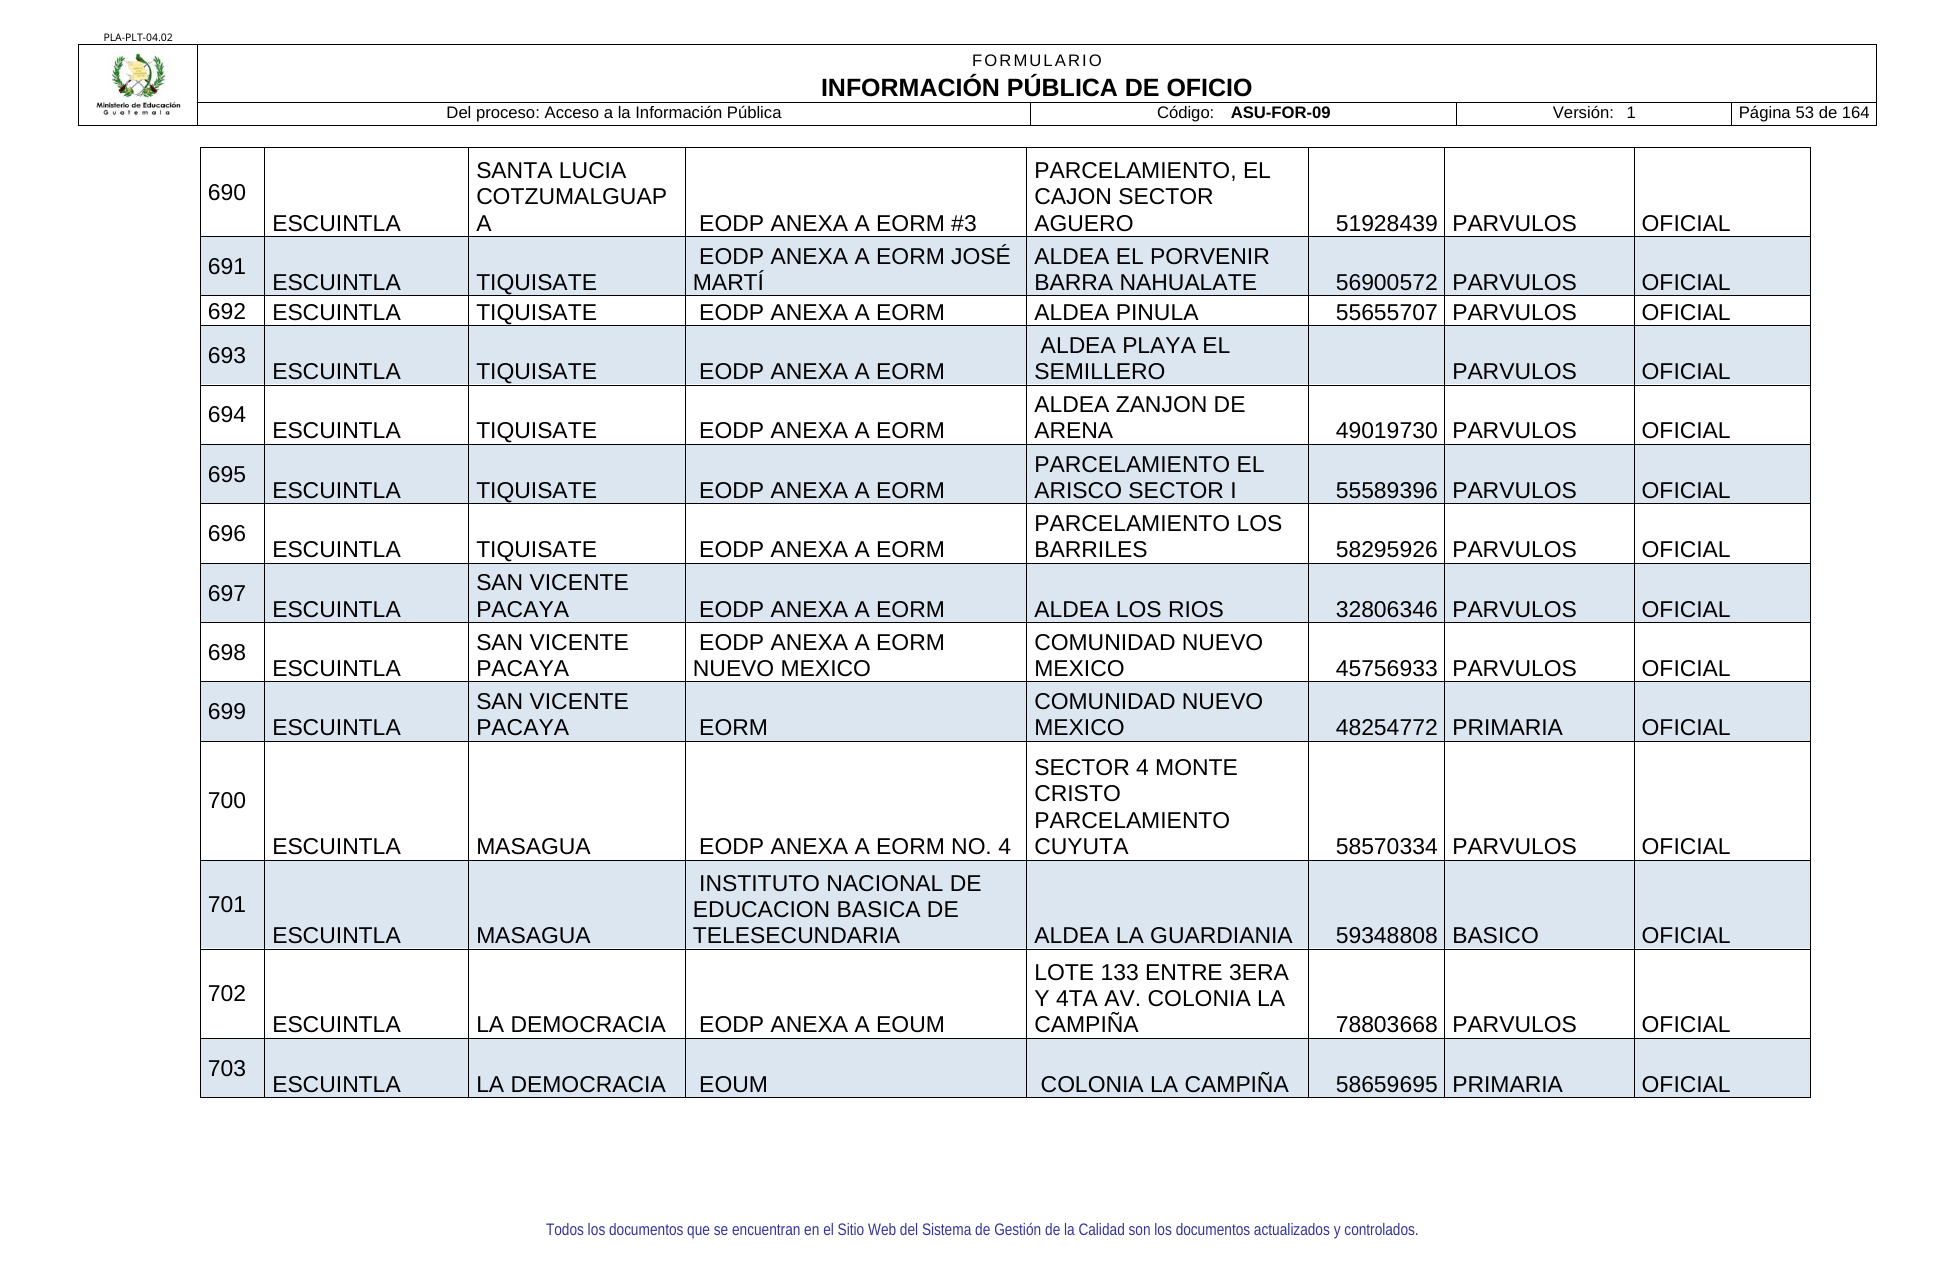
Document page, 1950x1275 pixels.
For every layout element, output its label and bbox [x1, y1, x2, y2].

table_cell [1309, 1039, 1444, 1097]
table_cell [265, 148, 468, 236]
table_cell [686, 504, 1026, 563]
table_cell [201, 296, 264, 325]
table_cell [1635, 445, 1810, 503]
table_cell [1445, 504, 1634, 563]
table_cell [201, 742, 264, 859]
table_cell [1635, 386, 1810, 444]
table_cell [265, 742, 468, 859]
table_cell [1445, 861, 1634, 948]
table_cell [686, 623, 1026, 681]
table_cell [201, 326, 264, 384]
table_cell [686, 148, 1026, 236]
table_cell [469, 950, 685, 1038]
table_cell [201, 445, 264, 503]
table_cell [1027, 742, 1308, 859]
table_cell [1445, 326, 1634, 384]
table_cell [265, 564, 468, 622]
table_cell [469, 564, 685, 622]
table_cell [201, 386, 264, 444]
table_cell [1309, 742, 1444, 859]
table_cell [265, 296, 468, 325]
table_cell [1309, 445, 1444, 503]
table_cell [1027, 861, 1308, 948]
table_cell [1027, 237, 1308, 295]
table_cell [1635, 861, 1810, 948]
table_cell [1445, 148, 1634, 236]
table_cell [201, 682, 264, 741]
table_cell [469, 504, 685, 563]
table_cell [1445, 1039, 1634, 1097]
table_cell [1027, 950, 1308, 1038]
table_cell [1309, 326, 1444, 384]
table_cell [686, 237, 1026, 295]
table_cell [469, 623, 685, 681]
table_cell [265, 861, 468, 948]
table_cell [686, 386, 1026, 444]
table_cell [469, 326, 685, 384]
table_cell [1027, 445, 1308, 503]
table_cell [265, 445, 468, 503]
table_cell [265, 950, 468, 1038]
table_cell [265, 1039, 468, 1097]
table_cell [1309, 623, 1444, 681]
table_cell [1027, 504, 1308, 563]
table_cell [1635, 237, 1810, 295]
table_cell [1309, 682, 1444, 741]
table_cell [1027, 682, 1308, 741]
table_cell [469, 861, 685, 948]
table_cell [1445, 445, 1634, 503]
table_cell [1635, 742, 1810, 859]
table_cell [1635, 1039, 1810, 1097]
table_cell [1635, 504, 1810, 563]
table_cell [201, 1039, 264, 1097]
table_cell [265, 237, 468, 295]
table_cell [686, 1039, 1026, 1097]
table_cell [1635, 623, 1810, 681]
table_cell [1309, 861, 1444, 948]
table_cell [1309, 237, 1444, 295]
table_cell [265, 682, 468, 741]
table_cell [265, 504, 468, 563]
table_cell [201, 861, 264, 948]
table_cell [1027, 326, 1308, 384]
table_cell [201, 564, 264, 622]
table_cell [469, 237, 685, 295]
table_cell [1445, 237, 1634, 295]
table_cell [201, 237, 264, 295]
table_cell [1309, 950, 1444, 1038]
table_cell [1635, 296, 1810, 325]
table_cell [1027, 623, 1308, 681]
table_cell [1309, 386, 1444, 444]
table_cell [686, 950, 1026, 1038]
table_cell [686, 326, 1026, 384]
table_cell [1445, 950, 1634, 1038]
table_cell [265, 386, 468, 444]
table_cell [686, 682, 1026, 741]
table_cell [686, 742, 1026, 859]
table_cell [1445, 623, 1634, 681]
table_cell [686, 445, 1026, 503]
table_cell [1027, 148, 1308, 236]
picture [95, 51, 181, 117]
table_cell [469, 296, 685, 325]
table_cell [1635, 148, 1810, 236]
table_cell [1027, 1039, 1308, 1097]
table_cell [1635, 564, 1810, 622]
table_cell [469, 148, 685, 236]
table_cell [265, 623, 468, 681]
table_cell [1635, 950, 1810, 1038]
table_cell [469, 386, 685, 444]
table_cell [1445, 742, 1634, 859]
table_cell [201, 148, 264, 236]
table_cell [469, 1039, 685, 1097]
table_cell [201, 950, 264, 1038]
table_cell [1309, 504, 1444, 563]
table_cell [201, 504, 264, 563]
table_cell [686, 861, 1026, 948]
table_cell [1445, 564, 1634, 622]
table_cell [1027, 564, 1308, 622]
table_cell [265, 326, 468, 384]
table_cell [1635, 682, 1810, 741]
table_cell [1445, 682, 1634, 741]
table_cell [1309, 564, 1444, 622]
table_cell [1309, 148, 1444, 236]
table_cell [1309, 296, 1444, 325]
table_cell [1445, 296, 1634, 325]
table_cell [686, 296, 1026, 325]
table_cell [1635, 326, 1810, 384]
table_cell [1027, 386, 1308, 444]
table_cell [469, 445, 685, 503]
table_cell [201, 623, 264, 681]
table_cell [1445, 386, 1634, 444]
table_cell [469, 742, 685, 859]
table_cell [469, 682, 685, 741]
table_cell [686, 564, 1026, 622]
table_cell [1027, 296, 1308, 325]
